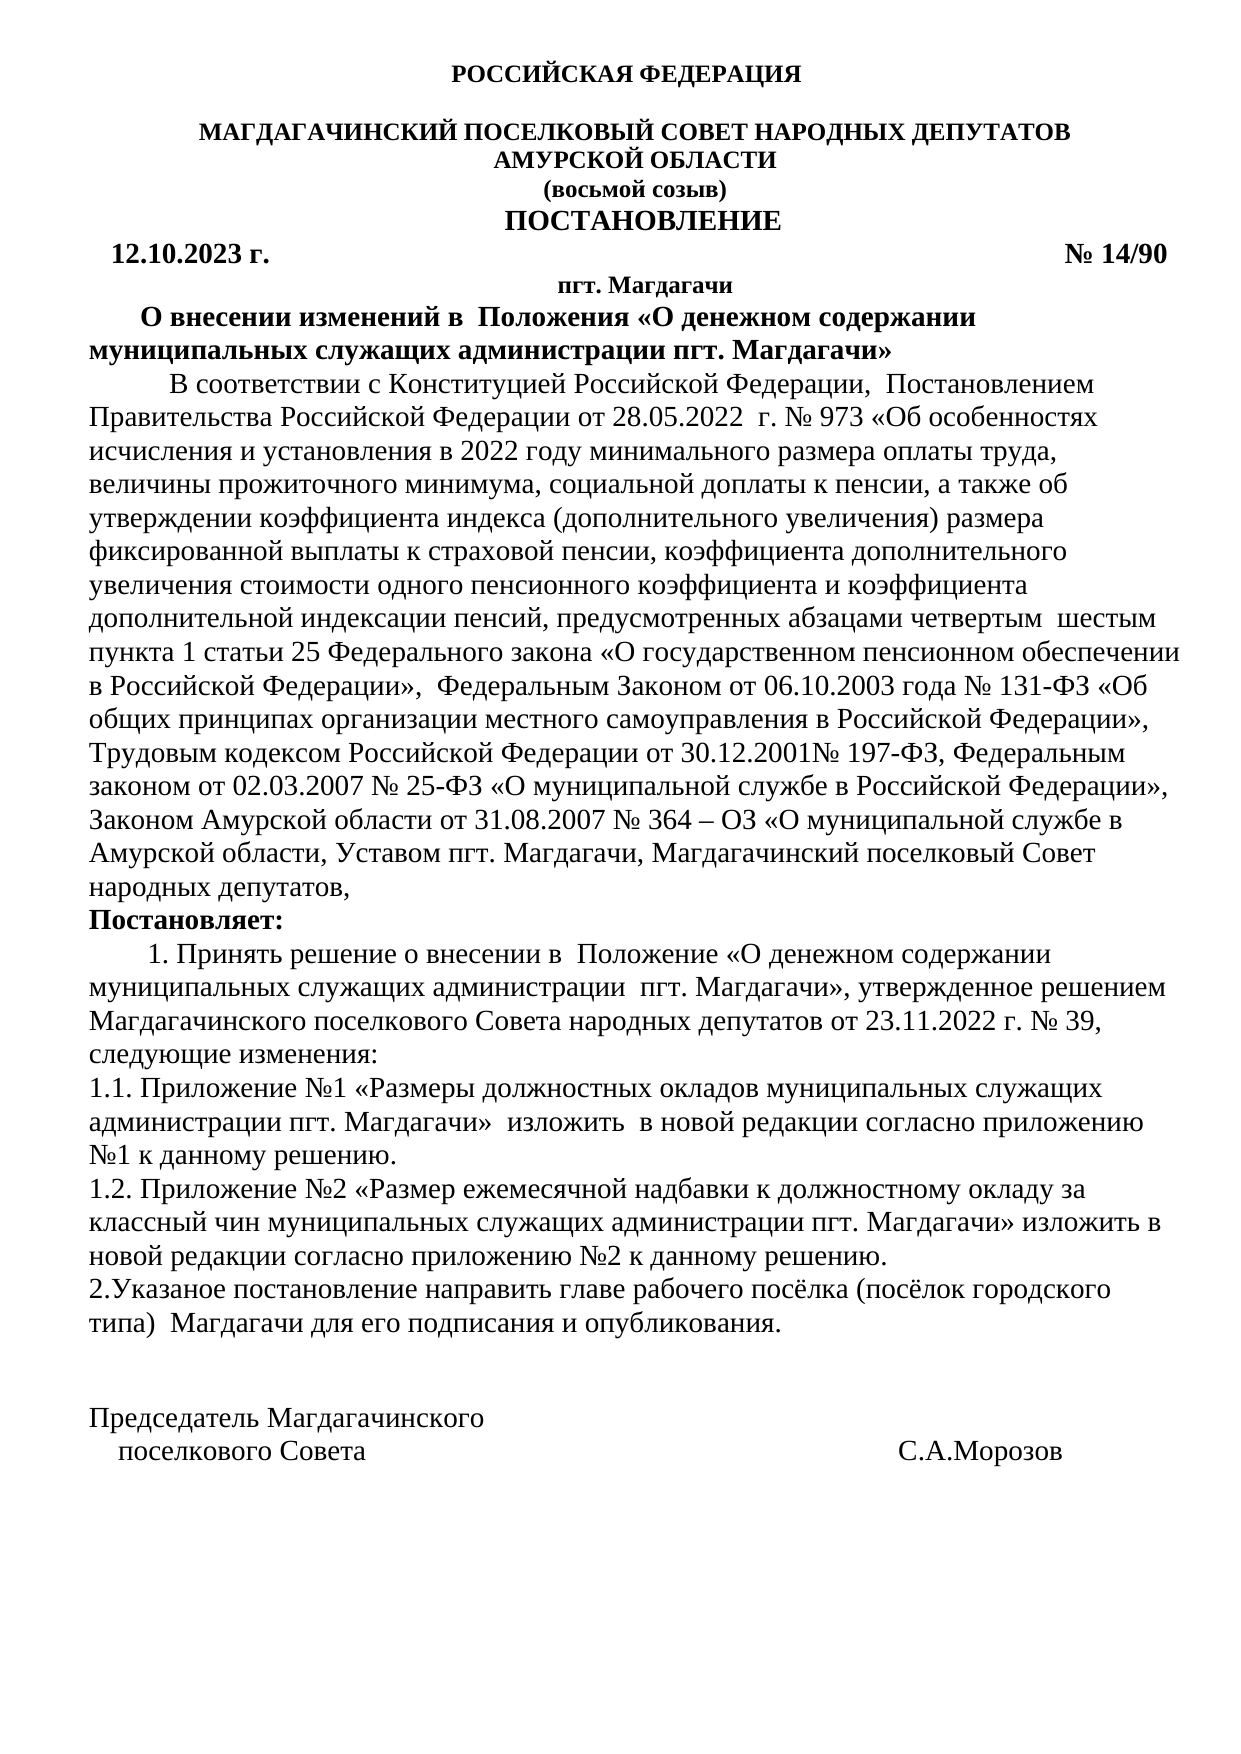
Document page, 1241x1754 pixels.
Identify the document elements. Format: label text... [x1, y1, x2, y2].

text 1. Принять решение о внесении в Положение «О денежном содержании муниципальных служащих администрации пгт. Магдагачи», утвержденное решением Магдагачинского поселкового Совета народных депутатов от 23.11.2022 г. № 39, следующие изменения: [89, 936, 1181, 1070]
text В соответствии с Конституцией Российской Федерации, Постановлением Правительства Российской Федерации от 28.05.2022 г. № 973 «Об особенностях исчисления и установления в 2022 году минимального размера оплаты труда, величины прожиточного минимума, социальной доплаты к пенсии, а также об утверждении коэффициента индекса (дополнительного увеличения) размера фиксированной выплаты к страховой пенсии, коэффициента дополнительного увеличения стоимости одного пенсионного коэффициента и коэффициента дополнительной индексации пенсий, предусмотренных абзацами четвертым шестым пункта 1 статьи 25 Федерального закона «О государственном пенсионном обеспечении в Российской Федерации», Федеральным Законом от 06.10.2003 года № 131-ФЗ «Об общих принципах организации местного самоуправления в Российской Федерации», Трудовым кодексом Российской Федерации от 30.12.2001№ 197-ФЗ, Федеральным законом от 02.03.2007 № 25-ФЗ «О муниципальной службе в Российской Федерации», Законом Амурской области от 31.08.2007 № 364 – ОЗ «О муниципальной службе в Амурской области, Уставом пгт. Магдагачи, Магдагачинский поселковый Совет народных депутатов, [89, 366, 1181, 902]
text ПОСТАНОВЛЕНИЕ [89, 203, 1181, 236]
text МАГДАГАЧИНСКИЙ ПОСЕЛКОВЫЙ СОВЕТ НАРОДНЫХ ДЕПУТАТОВ [89, 117, 1181, 145]
text Председатель Магдагачинского [89, 1400, 1181, 1433]
text АМУРСКОЙ ОБЛАСТИ [89, 145, 1181, 174]
text 1.1. Приложение №1 «Размеры должностных окладов муниципальных служащих администрации пгт. Магдагачи» изложить в новой редакции согласно приложению №1 к данному решению. [89, 1070, 1181, 1171]
text поселкового Совета С.А.Морозов [89, 1433, 1181, 1467]
text Постановляет: [89, 902, 1181, 936]
text 2.Указаное постановление направить главе рабочего посёлка (посёлок городского типа) Магдагачи для его подписания и опубликования. [89, 1271, 1181, 1338]
text (восьмой созыв) [89, 174, 1181, 203]
text 1.2. Приложение №2 «Размер ежемесячной надбавки к должностному окладу за классный чин муниципальных служащих администрации пгт. Магдагачи» изложить в новой редакции согласно приложению №2 к данному решению. [89, 1171, 1181, 1271]
text пгт. Магдагачи [89, 270, 1181, 299]
text РОССИЙСКАЯ ФЕДЕРАЦИЯ [89, 59, 1181, 88]
text 12.10.2023 г. № 14/90 [89, 236, 1181, 270]
text О внесении изменений в Положения «О денежном содержании муниципальных служащих администрации пгт. Магдагачи» [89, 299, 1181, 366]
